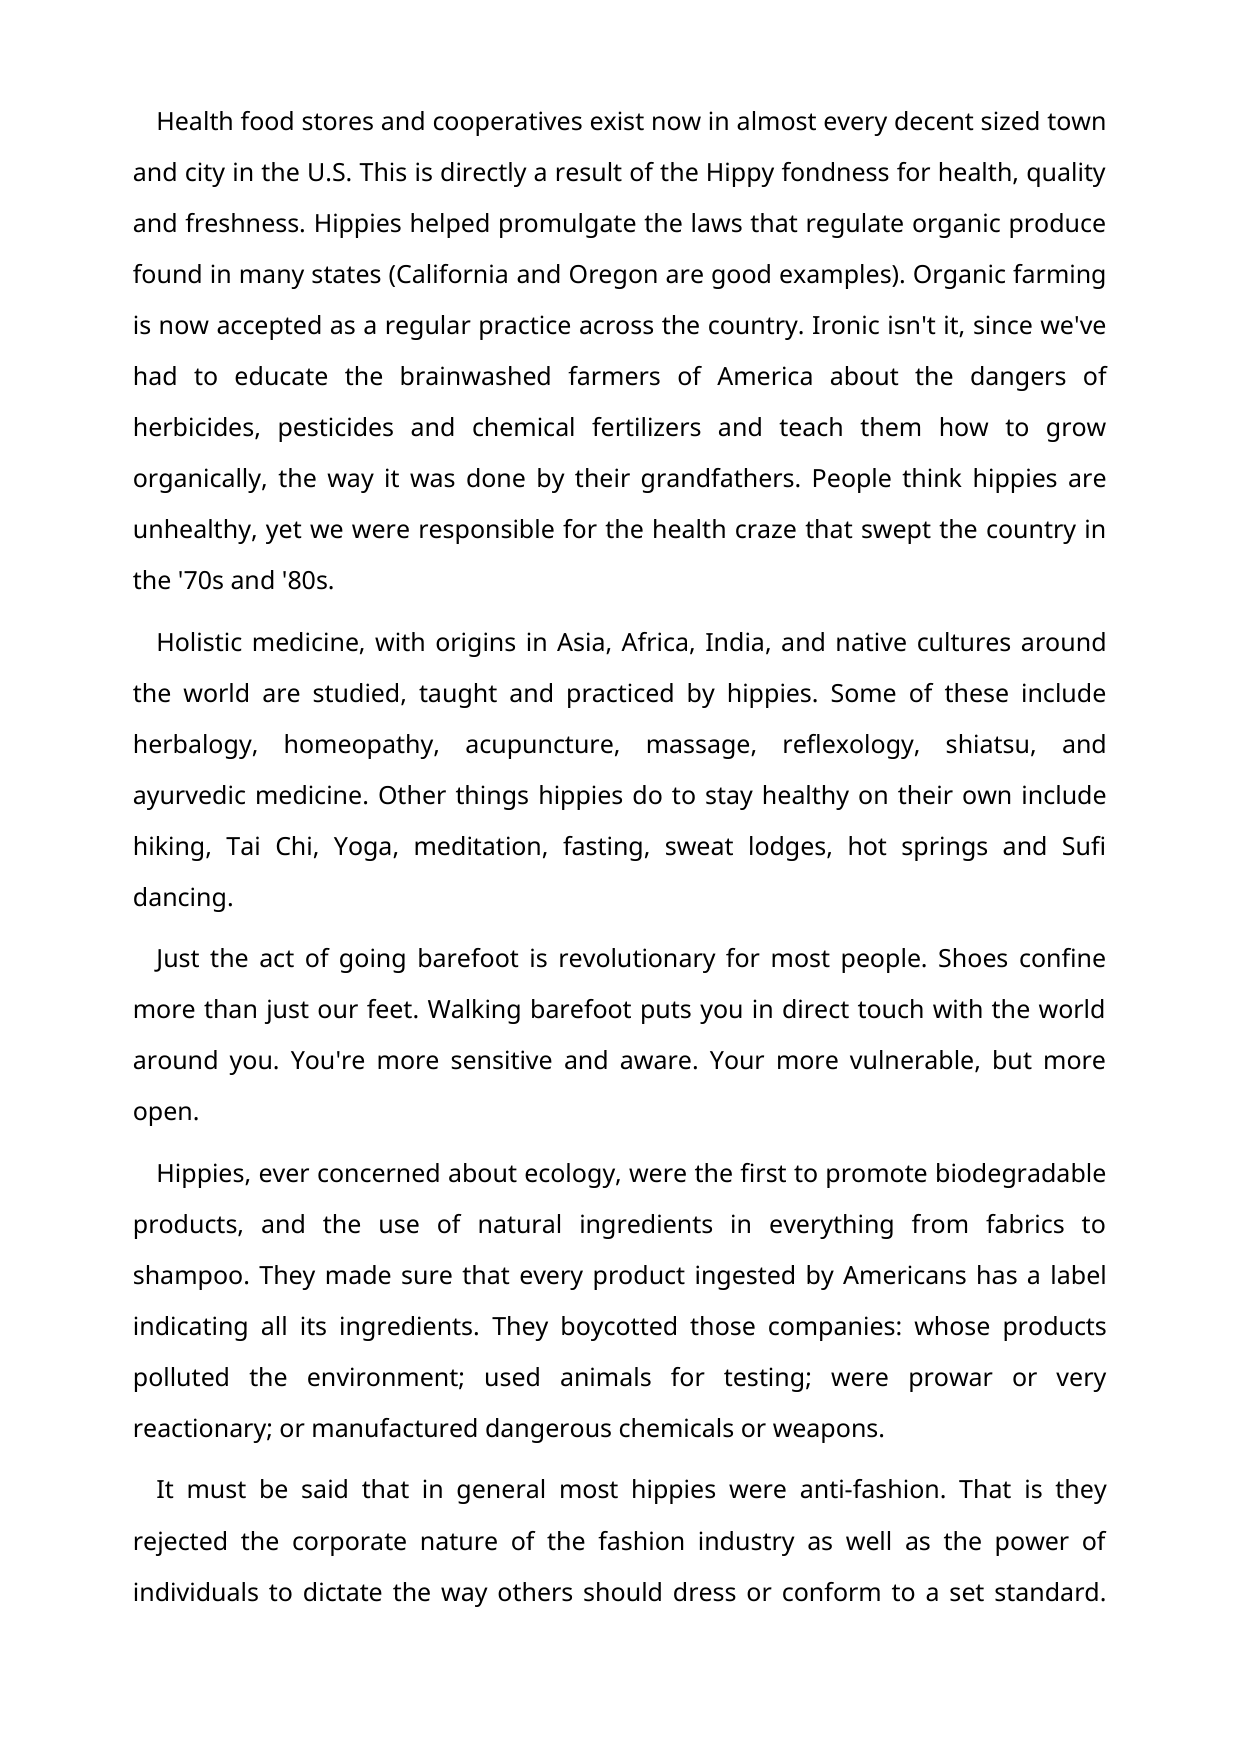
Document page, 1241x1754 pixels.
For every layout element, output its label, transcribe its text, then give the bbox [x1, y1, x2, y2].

text Hippies, ever concerned about ecology, were the first to promote biodegradable products, and the use of natural ingredients in everything from fabrics to shampoo. They made sure that every product ingested by Americans has a label indicating all its ingredients. They boycotted those companies: whose products polluted the environment; used animals for testing; were prowar or very reactionary; or manufactured dangerous chemicals or weapons. [133, 1156, 1108, 1445]
text Holistic medicine, with origins in Asia, Africa, India, and native cultures around the world are studied, taught and practiced by hippies. Some of these include herbalogy, homeopathy, acupuncture, massage, reflexology, shiatsu, and ayurvedic medicine. Other things hippies do to stay healthy on their own include hiking, Tai Chi, Yoga, meditation, fasting, sweat lodges, hot springs and Sufi dancing. [133, 624, 1108, 913]
text Health food stores and cooperatives exist now in almost every decent sized town and city in the U.S. This is directly a result of the Hippy fondness for health, quality and freshness. Hippies helped promulgate the laws that regulate organic produce found in many states (California and Oregon are good examples). Organic farming is now accepted as a regular practice across the country. Ironic isn't it, since we've had to educate the brainwashed farmers of America about the dangers of herbicides, pesticides and chemical fertilizers and teach them how to grow organically, the way it was done by their grandfathers. People think hippies are unhealthy, yet we were responsible for the health craze that swept the country in the '70s and '80s. [133, 103, 1108, 597]
text Just the act of going barefoot is revolutionary for most people. Shoes confine more than just our feet. Walking barefoot puts you in direct touch with the world around you. You're more sensitive and aware. Your more vulnerable, but more open. [133, 941, 1108, 1128]
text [133, 1472, 1108, 1608]
